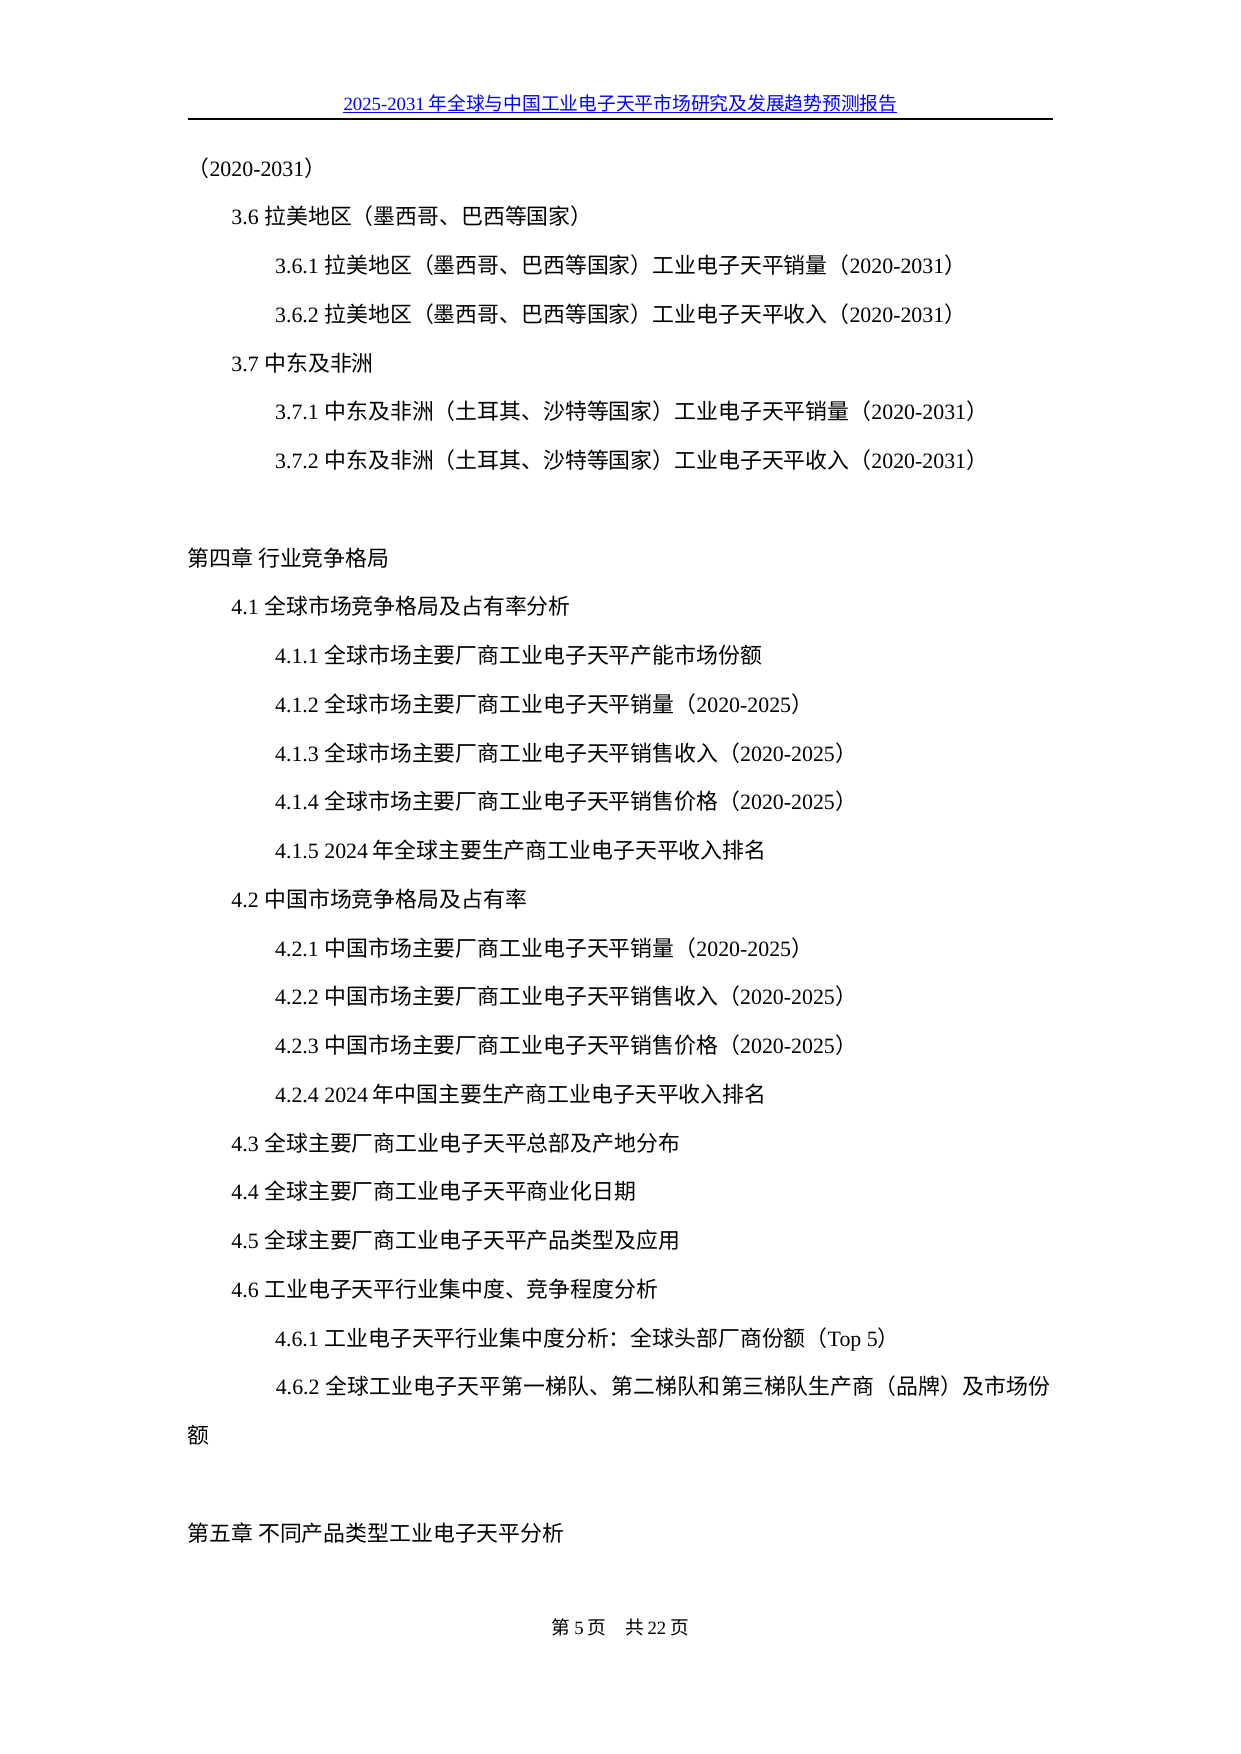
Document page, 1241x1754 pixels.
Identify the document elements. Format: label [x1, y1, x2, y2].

text [187, 150, 1053, 1548]
